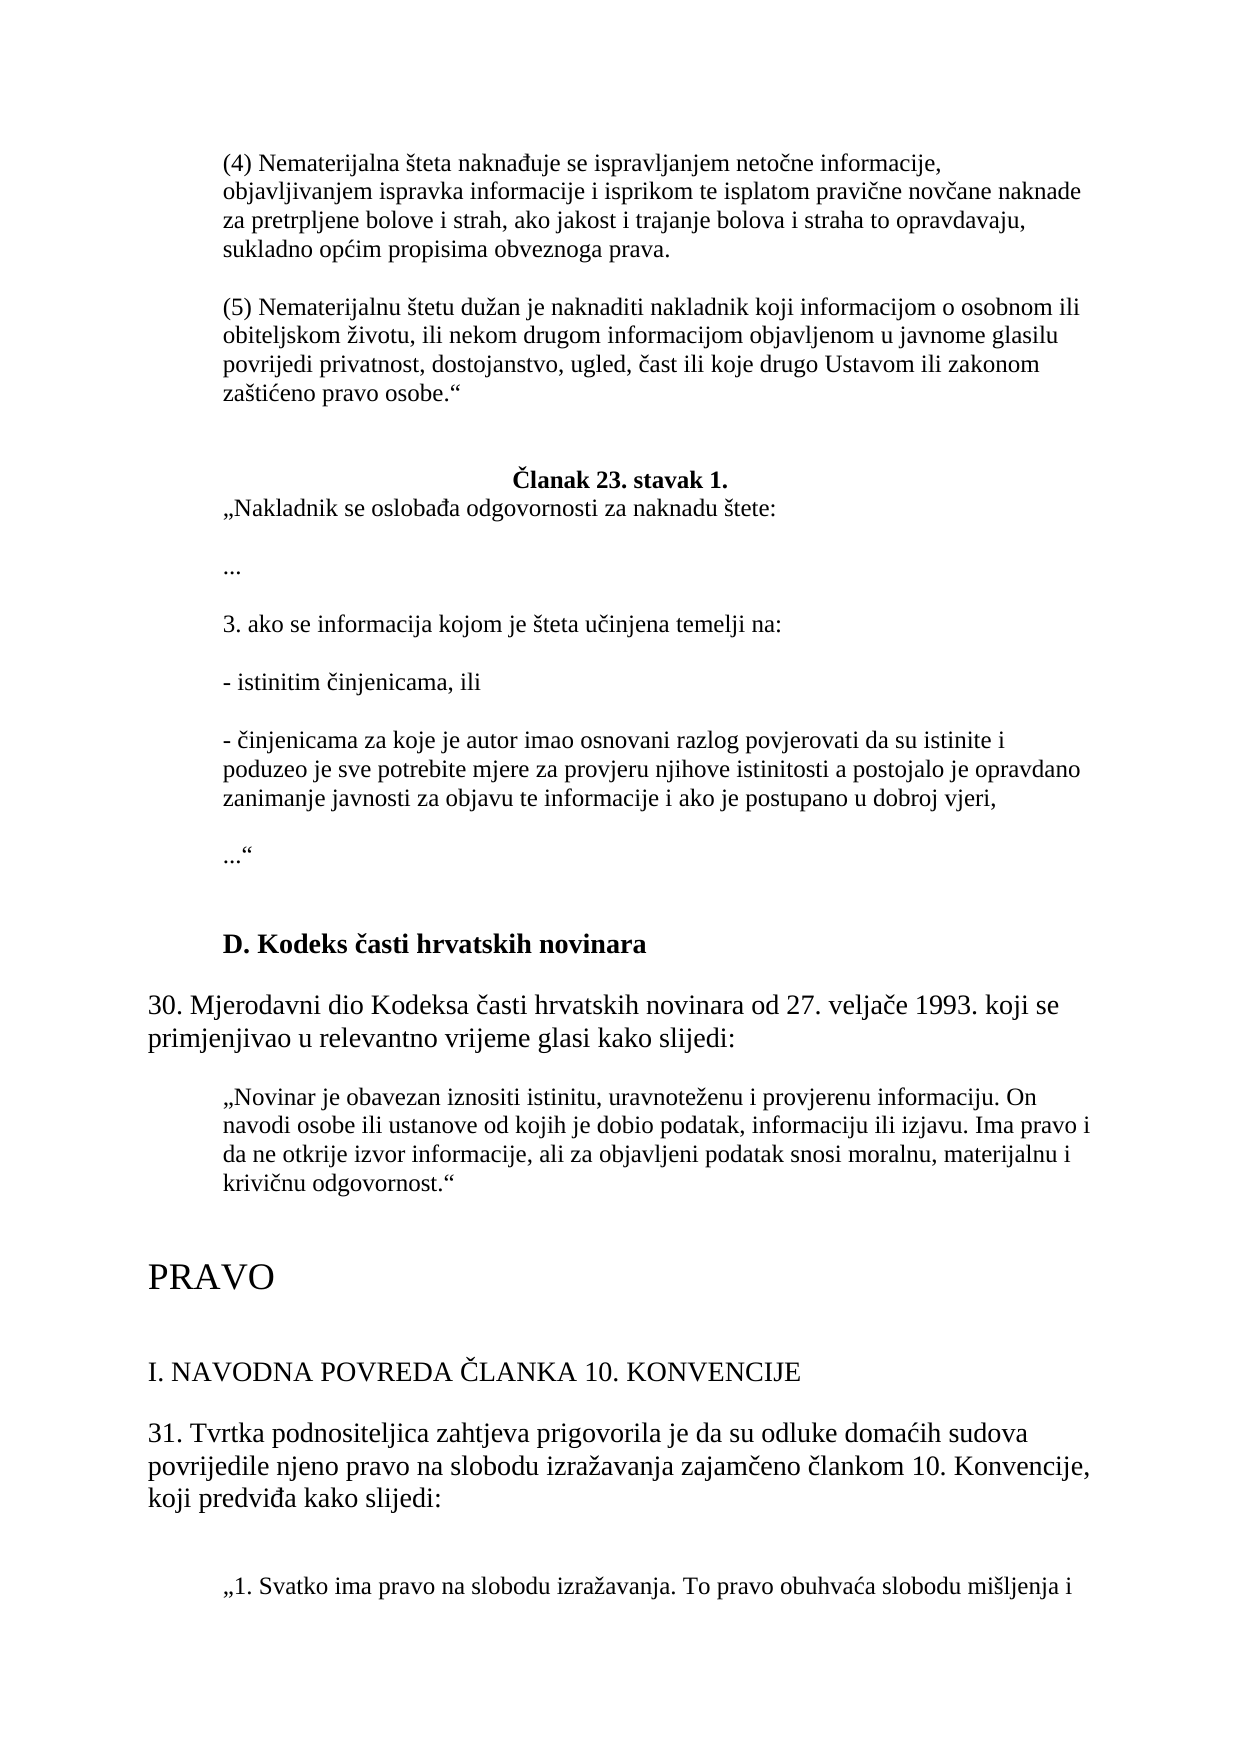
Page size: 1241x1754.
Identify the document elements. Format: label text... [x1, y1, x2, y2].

text (4) Nematerijalna šteta naknađuje se ispravljanjem netočne informacije, objavljivanjem ispravka informacije i isprikom te isplatom pravične novčane naknade za pretrpljene bolove i strah, ako jakost i trajanje bolova i straha to opravdavaju, sukladno općim propisima obveznoga prava. [223, 148, 1093, 263]
text „Nakladnik se oslobađa odgovornosti za naknadu štete: [223, 493, 1093, 522]
text 30. Mjerodavni dio Kodeksa časti hrvatskih novinara od 27. veljače 1993. koji se primjenjivao u relevantno vrijeme glasi kako slijedi: [148, 959, 1093, 1053]
text 31. Tvrtka podnositeljica zahtjeva prigovorila je da su odluke domaćih sudova povrijedile njeno pravo na slobodu izražavanja zajamčeno člankom 10. Konvencije, koji predviđa kako slijedi: [148, 1416, 1093, 1513]
text I. NAVODNA POVREDA ČLANKA 10. KONVENCIJE [148, 1355, 1093, 1387]
text - istinitim činjenicama, ili [223, 667, 1093, 696]
text 3. ako se informacija kojom je šteta učinjena temelji na: [223, 609, 1093, 638]
text „Novinar je obavezan iznositi istinitu, uravnoteženu i provjerenu informaciju. On navodi osobe ili ustanove od kojih je dobio podatak, informaciju ili izjavu. Ima pravo i da ne otkrije izvor informacije, ali za objavljeni podatak snosi moralnu, materijalnu i krivičnu odgovornost.“ [223, 1053, 1093, 1197]
text ... [223, 551, 1093, 580]
text - činjenicama za koje je autor imao osnovani razlog povjerovati da su istinite i poduzeo je sve potrebite mjere za provjeru njihove istinitosti a postojalo je opravdano zanimanje javnosti za objavu te informacije i ako je postupano u dobroj vjeri, [223, 725, 1093, 811]
text D. Kodeks časti hrvatskih novinara [223, 927, 1093, 959]
text (5) Nematerijalnu štetu dužan je naknaditi nakladnik koji informacijom o osobnom ili obiteljskom životu, ili nekom drugom informacijom objavljenom u javnome glasilu povrijedi privatnost, dostojanstvo, ugled, čast ili koje drugo Ustavom ili zakonom zaštićeno pravo osobe.“ [223, 292, 1093, 407]
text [223, 1543, 1093, 1600]
text Članak 23. stavak 1. [148, 465, 1093, 493]
text ...“ [223, 841, 1093, 869]
text PRAVO [148, 1197, 1093, 1326]
